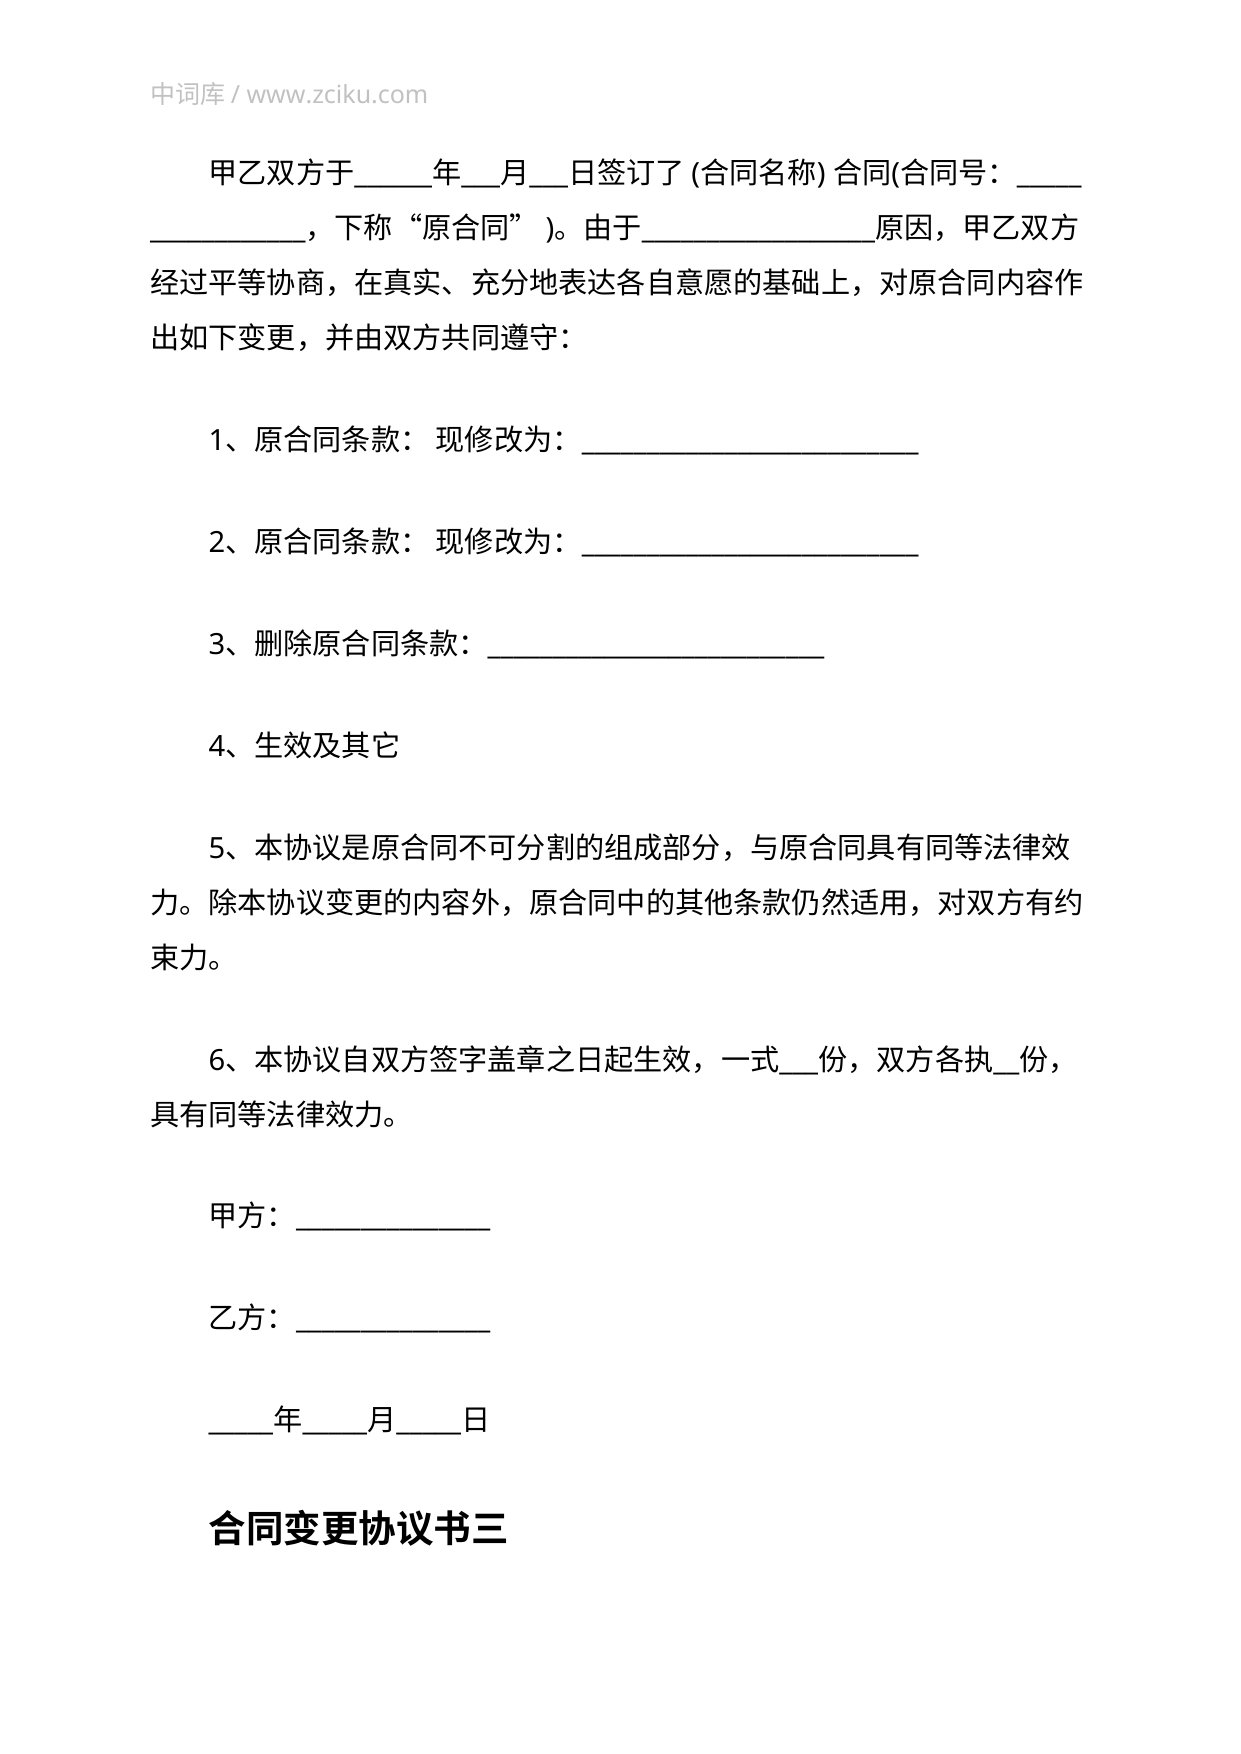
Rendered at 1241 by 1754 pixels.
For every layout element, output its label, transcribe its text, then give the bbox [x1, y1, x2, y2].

text 甲方：_______________ [150, 1193, 1090, 1235]
text 合同变更协议书三 [150, 1499, 1090, 1553]
text _____年_____月_____日 [150, 1397, 1090, 1439]
text 乙方：_______________ [150, 1295, 1090, 1337]
text 6、本协议自双方签字盖章之日起生效，一式___份，双方各执__份，具有同等法律效力。 [150, 1036, 1090, 1133]
text 4、生效及其它 [150, 723, 1090, 765]
text 2、原合同条款： 现修改为：__________________________ [150, 519, 1090, 561]
text 3、删除原合同条款：__________________________ [150, 621, 1090, 663]
text 甲乙双方于______年___月___日签订了 (合同名称) 合同(合同号：_________________，下称“原合同” )。由于__________________原因，甲乙双方经过平等协商，在真实、充分地表达各自意愿的基础上，对原合同内容作出如下变更，并由双方共同遵守： [150, 150, 1090, 357]
text 5、本协议是原合同不可分割的组成部分，与原合同具有同等法律效力。除本协议变更的内容外，原合同中的其他条款仍然适用，对双方有约束力。 [150, 824, 1090, 977]
text 1、原合同条款： 现修改为：__________________________ [150, 417, 1090, 459]
